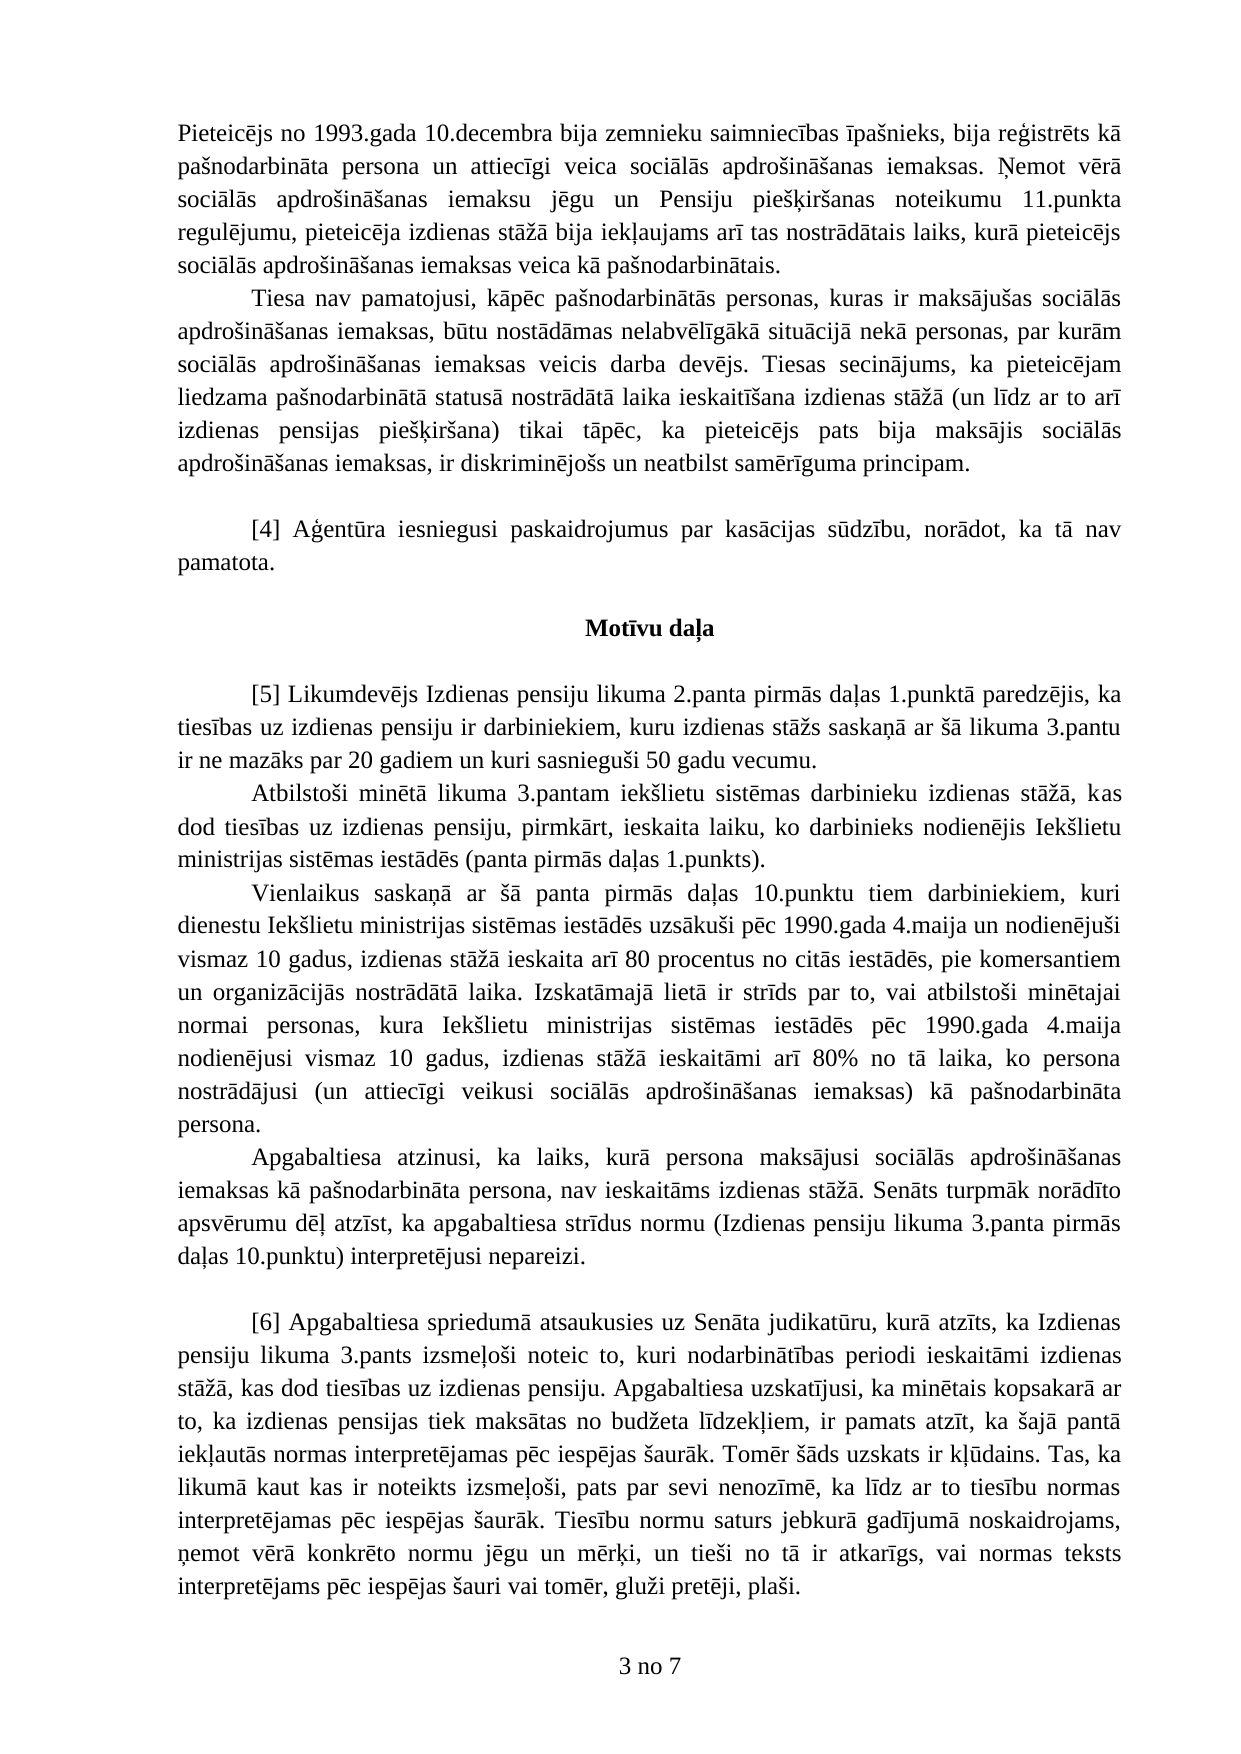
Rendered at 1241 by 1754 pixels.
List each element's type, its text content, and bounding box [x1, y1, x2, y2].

text Atbilstoši minētā likuma 3.pantam iekšlietu sistēmas darbinieku izdienas stāžā, kas dod tiesības uz izdienas pensiju, pirmkārt, ieskaita laiku, ko darbinieks nodienējis Iekšlietu ministrijas sistēmas iestādēs (panta pirmās daļas 1.punkts). [177, 778, 1122, 812]
text Apgabaltiesa atzinusi, ka laiks, kurā persona maksājusi sociālās apdrošināšanas iemaksas kā pašnodarbināta persona, nav ieskaitāms izdienas stāžā. Senāts turpmāk norādīto apsvērumu dēļ atzīst, ka apgabaltiesa strīdus normu (Izdienas pensiju likuma 3.panta pirmās daļas 10.punktu) interpretējusi nepareizi. [177, 1142, 1122, 1269]
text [177, 118, 1122, 279]
text [4] Aģentūra iesniegusi paskaidrojumus par kasācijas sūdzību, norādot, ka tā nav pamatota. [177, 514, 1122, 576]
text [6] Apgabaltiesa spriedumā atsaukusies uz Senāta judikatūru, kurā atzīts, ka Izdienas pensiju likuma 3.pants izsmeļoši noteic to, kuri nodarbinātības periodi ieskaitāmi izdienas stāžā, kas dod tiesības uz izdienas pensiju. Apgabaltiesa uzskatījusi, ka minētais kopsakarā ar to, ka izdienas pensijas tiek maksātas no budžeta līdzekļiem, ir pamats atzīt, ka šajā pantā iekļautās normas interpretējamas pēc iespējas šaurāk. Tomēr šāds uzskats ir kļūdains. Tas, ka likumā kaut kas ir noteikts izsmeļoši, pats par sevi nenozīmē, ka līdz ar to tiesību normas interpretējamas pēc iespējas šaurāk. Tiesību normu saturs jebkurā gadījumā noskaidrojams, ņemot vērā konkrēto normu jēgu un mērķi, un tieši no tā ir atkarīgs, vai normas teksts interpretējams pēc iespējas šauri vai tomēr, gluži pretēji, plaši. [177, 1307, 1122, 1600]
text Tiesa nav pamatojusi, kāpēc pašnodarbinātās personas, kuras ir maksājušas sociālās apdrošināšanas iemaksas, būtu nostādāmas nelabvēlīgākā situācijā nekā personas, par kurām sociālās apdrošināšanas iemaksas veicis darba devējs. Tiesas secinājums, ka pieteicējam liedzama pašnodarbinātā statusā nostrādātā laika ieskaitīšana izdienas stāžā (un līdz ar to arī izdienas pensijas piešķiršana) tikai tāpēc, ka pieteicējs pats bija maksājis sociālās apdrošināšanas iemaksas, ir diskriminējošs un neatbilst samērīguma principam. [177, 283, 1122, 477]
text [5] Likumdevējs Izdienas pensiju likuma 2.panta pirmās daļas 1.punktā paredzējis, ka tiesības uz izdienas pensiju ir darbiniekiem, kuru izdienas stāžs saskaņā ar šā likuma 3.pantu ir ne mazāks par 20 gadiem un kuri sasnieguši 50 gadu vecumu. [177, 679, 1122, 774]
text Vienlaikus saskaņā ar šā panta pirmās daļas 10.punktu tiem darbiniekiem, kuri dienestu Iekšlietu ministrijas sistēmas iestādēs uzsākuši pēc 1990.gada 4.maija un nodienējuši vismaz 10 gadus, izdienas stāžā ieskaita arī 80 procentus no citās iestādēs, pie komersantiem un organizācijās nostrādātā laika. Izskatāmajā lietā ir strīds par to, vai atbilstoši minētajai normai personas, kura Iekšlietu ministrijas sistēmas iestādēs pēc 1990.gada 4.maija nodienējusi vismaz 10 gadus, izdienas stāžā ieskaitāmi arī 80% no tā laika, ko persona nostrādājusi (un attiecīgi veikusi sociālās apdrošināšanas iemaksas) kā pašnodarbināta persona. [177, 972, 1122, 1137]
text Atbilstoši minētā likuma 3.pantam iekšlietu sistēmas darbinieku izdienas stāžā, kas dod tiesības uz izdienas pensiju, pirmkārt, ieskaita laiku, ko darbinieks nodienējis Iekšlietu ministrijas sistēmas iestādēs (panta pirmās daļas 1.punkts). [177, 840, 1122, 873]
text Motīvu daļa [177, 613, 1122, 642]
